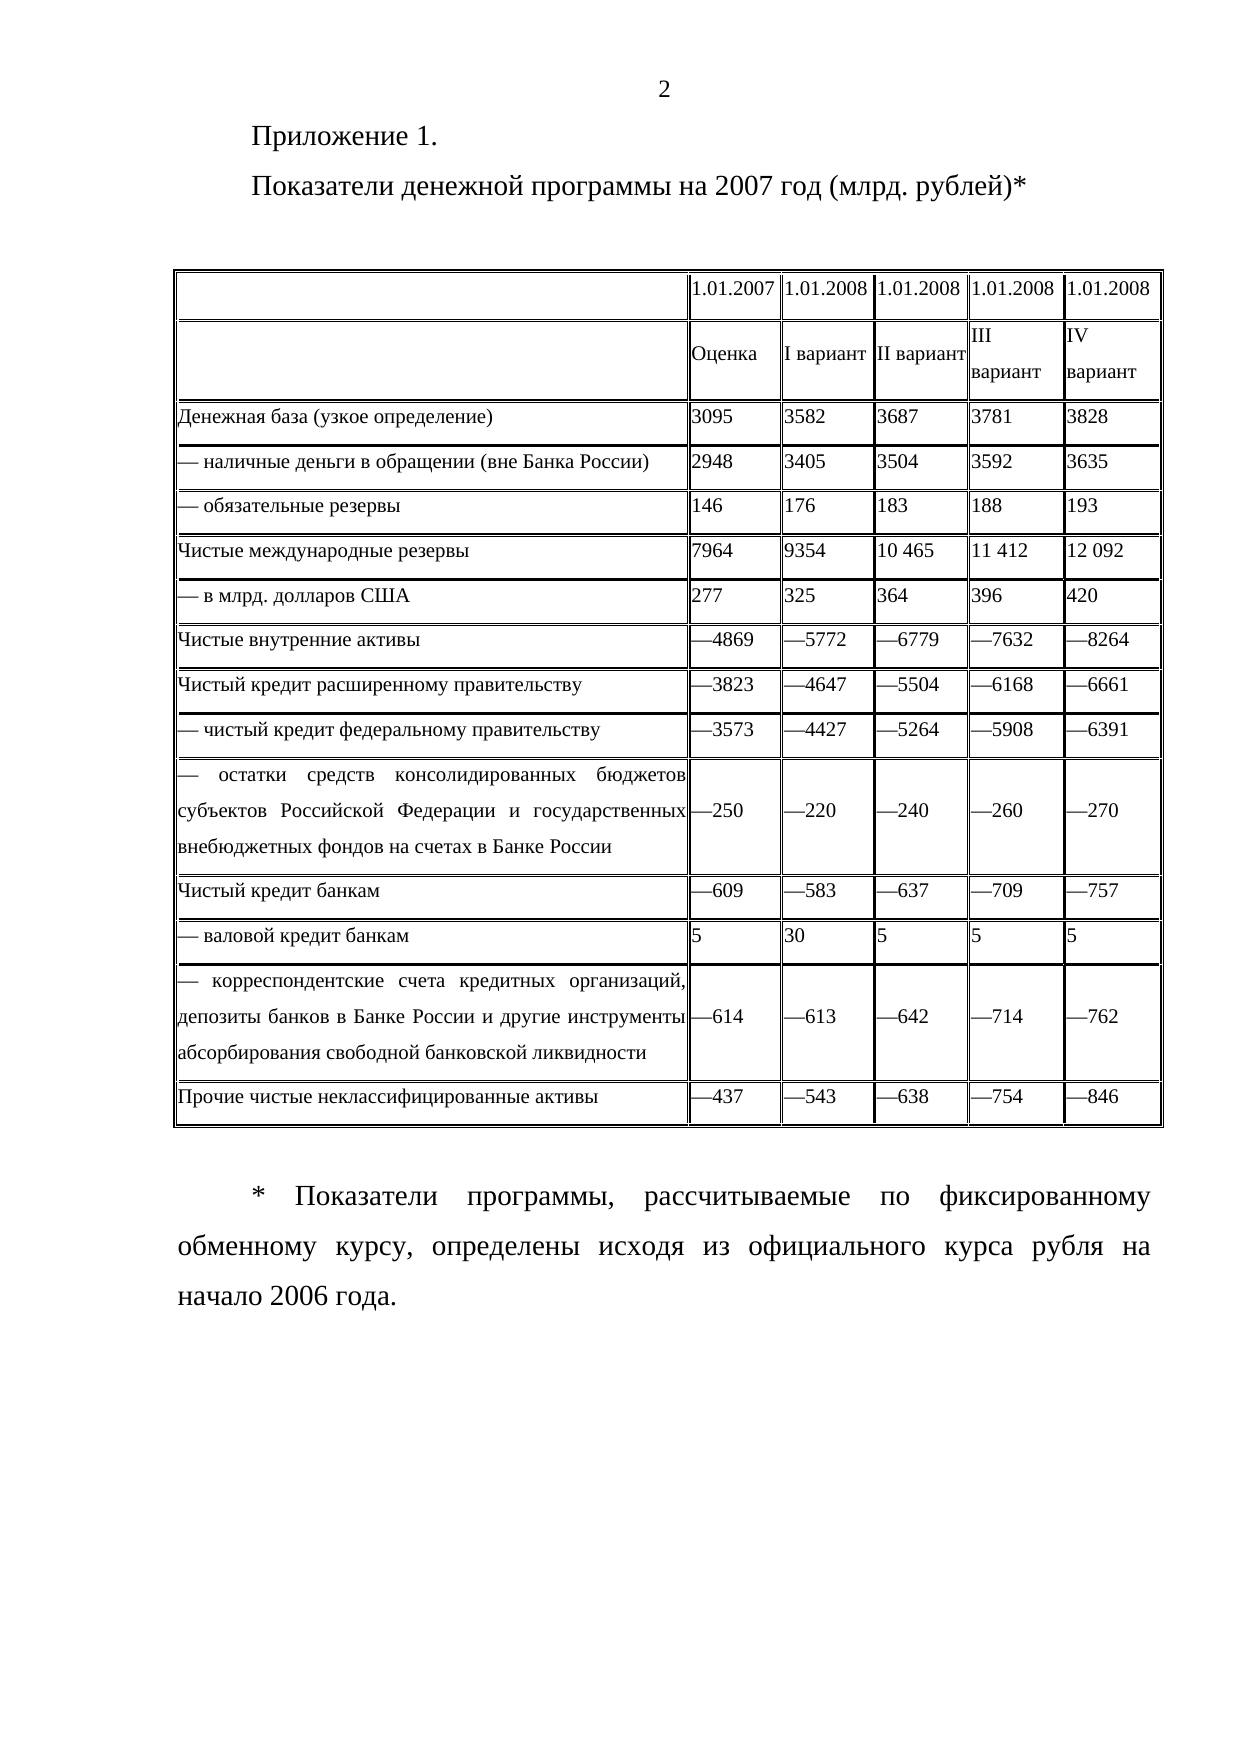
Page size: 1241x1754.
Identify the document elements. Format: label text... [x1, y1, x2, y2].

table_header 1.01.2008 [1064, 273, 1160, 318]
table_header 1.01.2008 [782, 273, 874, 318]
table_cell —714 [970, 966, 1063, 1079]
table_cell —220 [783, 760, 873, 873]
table_cell I вариант [783, 322, 873, 399]
table_header 1.01.2008 [874, 273, 968, 318]
table_cell IV вариант [1066, 319, 1161, 399]
table_cell 188 [970, 492, 1063, 533]
table_cell 3687 [876, 403, 967, 444]
table_cell 183 [876, 492, 967, 533]
table_cell — в млрд. долларов США [175, 578, 687, 623]
table_cell —5504 [876, 671, 967, 712]
table_cell 277 [691, 581, 780, 623]
table_cell 364 [876, 581, 967, 623]
table_cell —642 [876, 966, 967, 1079]
table_cell —6779 [876, 626, 967, 667]
table_cell —4427 [783, 715, 873, 757]
table_cell 7964 [691, 537, 780, 578]
table_cell — валовой кредит банкам [177, 918, 687, 963]
table_cell —637 [876, 877, 967, 918]
table_cell Прочие чистые неклассифицированные активы [177, 1080, 689, 1124]
table_cell —8264 [1064, 623, 1162, 667]
text Приложение 1. [177, 118, 1152, 152]
table_cell —6168 [970, 671, 1063, 712]
table_cell 9354 [783, 537, 873, 578]
table_cell 420 [1066, 578, 1162, 623]
table_cell —638 [874, 1083, 968, 1124]
table_cell —754 [969, 1083, 1064, 1124]
table_cell 3635 [1066, 444, 1160, 488]
table_cell 5 [970, 922, 1063, 963]
table_cell —757 [1066, 874, 1161, 918]
table_header 1.01.2008 [969, 271, 1064, 318]
table_cell Денежная база (узкое определение) [177, 399, 687, 444]
table_cell —614 [691, 966, 780, 1079]
table_cell — остатки средств консолидированных бюджетов субъектов Российской Федерации и государственных внебюджетных фондов на счетах в Банке России [175, 757, 689, 873]
table_cell 396 [970, 581, 1063, 623]
table_cell 193 [1066, 489, 1161, 533]
table_cell —3823 [691, 671, 780, 712]
table_cell — наличные деньги в обращении (вне Банка России) [177, 444, 687, 488]
table_cell 2948 [691, 447, 780, 488]
table_cell —240 [876, 760, 967, 873]
text * Показатели программы, рассчитываемые по фиксированному обменному курсу, определены исходя из официального курса рубля на начало 2006 года. [177, 1178, 1152, 1312]
table_cell 176 [783, 492, 873, 533]
table_cell 3504 [876, 447, 967, 488]
table_cell —250 [691, 760, 780, 873]
table_cell 146 [691, 492, 780, 533]
table_cell —7632 [970, 626, 1063, 667]
table_cell 325 [783, 581, 873, 623]
table_cell 3828 [1066, 399, 1161, 444]
table_cell 12 092 [1066, 533, 1161, 578]
table_cell —846 [1064, 1080, 1161, 1124]
table_cell —6661 [1066, 667, 1161, 712]
text Показатели денежной программы на 2007 год (млрд. рублей)* [177, 168, 1152, 202]
table_cell Чистые международные резервы [177, 533, 687, 578]
table_cell —762 [1066, 963, 1162, 1079]
table_cell —6391 [1066, 712, 1160, 757]
table_cell —543 [782, 1083, 874, 1124]
table_cell 3781 [970, 403, 1063, 444]
table_cell 11 412 [970, 537, 1063, 578]
table_cell —609 [691, 877, 780, 918]
table_cell —4869 [691, 626, 780, 667]
table_cell Чистый кредит банкам [177, 874, 687, 918]
table_cell 5 [1066, 918, 1161, 963]
table_cell —5264 [876, 715, 967, 757]
table_cell —270 [1064, 757, 1162, 873]
table_cell 3095 [691, 403, 780, 444]
table_cell —613 [783, 966, 873, 1079]
table_cell Чистый кредит расширенному правительству [177, 667, 687, 712]
table_cell II вариант [876, 322, 967, 399]
table_cell 30 [783, 922, 873, 963]
table_cell —4647 [783, 671, 873, 712]
table_cell [177, 319, 687, 399]
table_cell Чистые внутренние активы [175, 623, 689, 667]
table_header [177, 271, 689, 318]
table_cell 5 [876, 922, 967, 963]
table_cell —260 [970, 760, 1063, 873]
table_cell 3592 [970, 447, 1063, 488]
table_cell 3582 [783, 403, 873, 444]
table_cell — корреспондентские счета кредитных организаций, депозиты банков в Банке России и другие инструменты абсорбирования свободной банковской ликвидности [175, 963, 687, 1079]
table_cell Оценка [691, 322, 780, 399]
table_cell III вариант [970, 322, 1063, 399]
table_header 1.01.2007 [689, 273, 782, 318]
table_cell —709 [970, 877, 1063, 918]
table_cell 10 465 [876, 537, 967, 578]
table_cell 5 [691, 922, 780, 963]
table_cell — обязательные резервы [177, 489, 687, 533]
table_cell —5772 [783, 626, 873, 667]
table_cell —5908 [970, 715, 1063, 757]
table_cell —583 [783, 877, 873, 918]
table_cell — чистый кредит федеральному правительству [177, 712, 687, 757]
table_cell 3405 [783, 447, 873, 488]
table_cell —437 [689, 1083, 782, 1124]
table_cell —3573 [691, 715, 780, 757]
